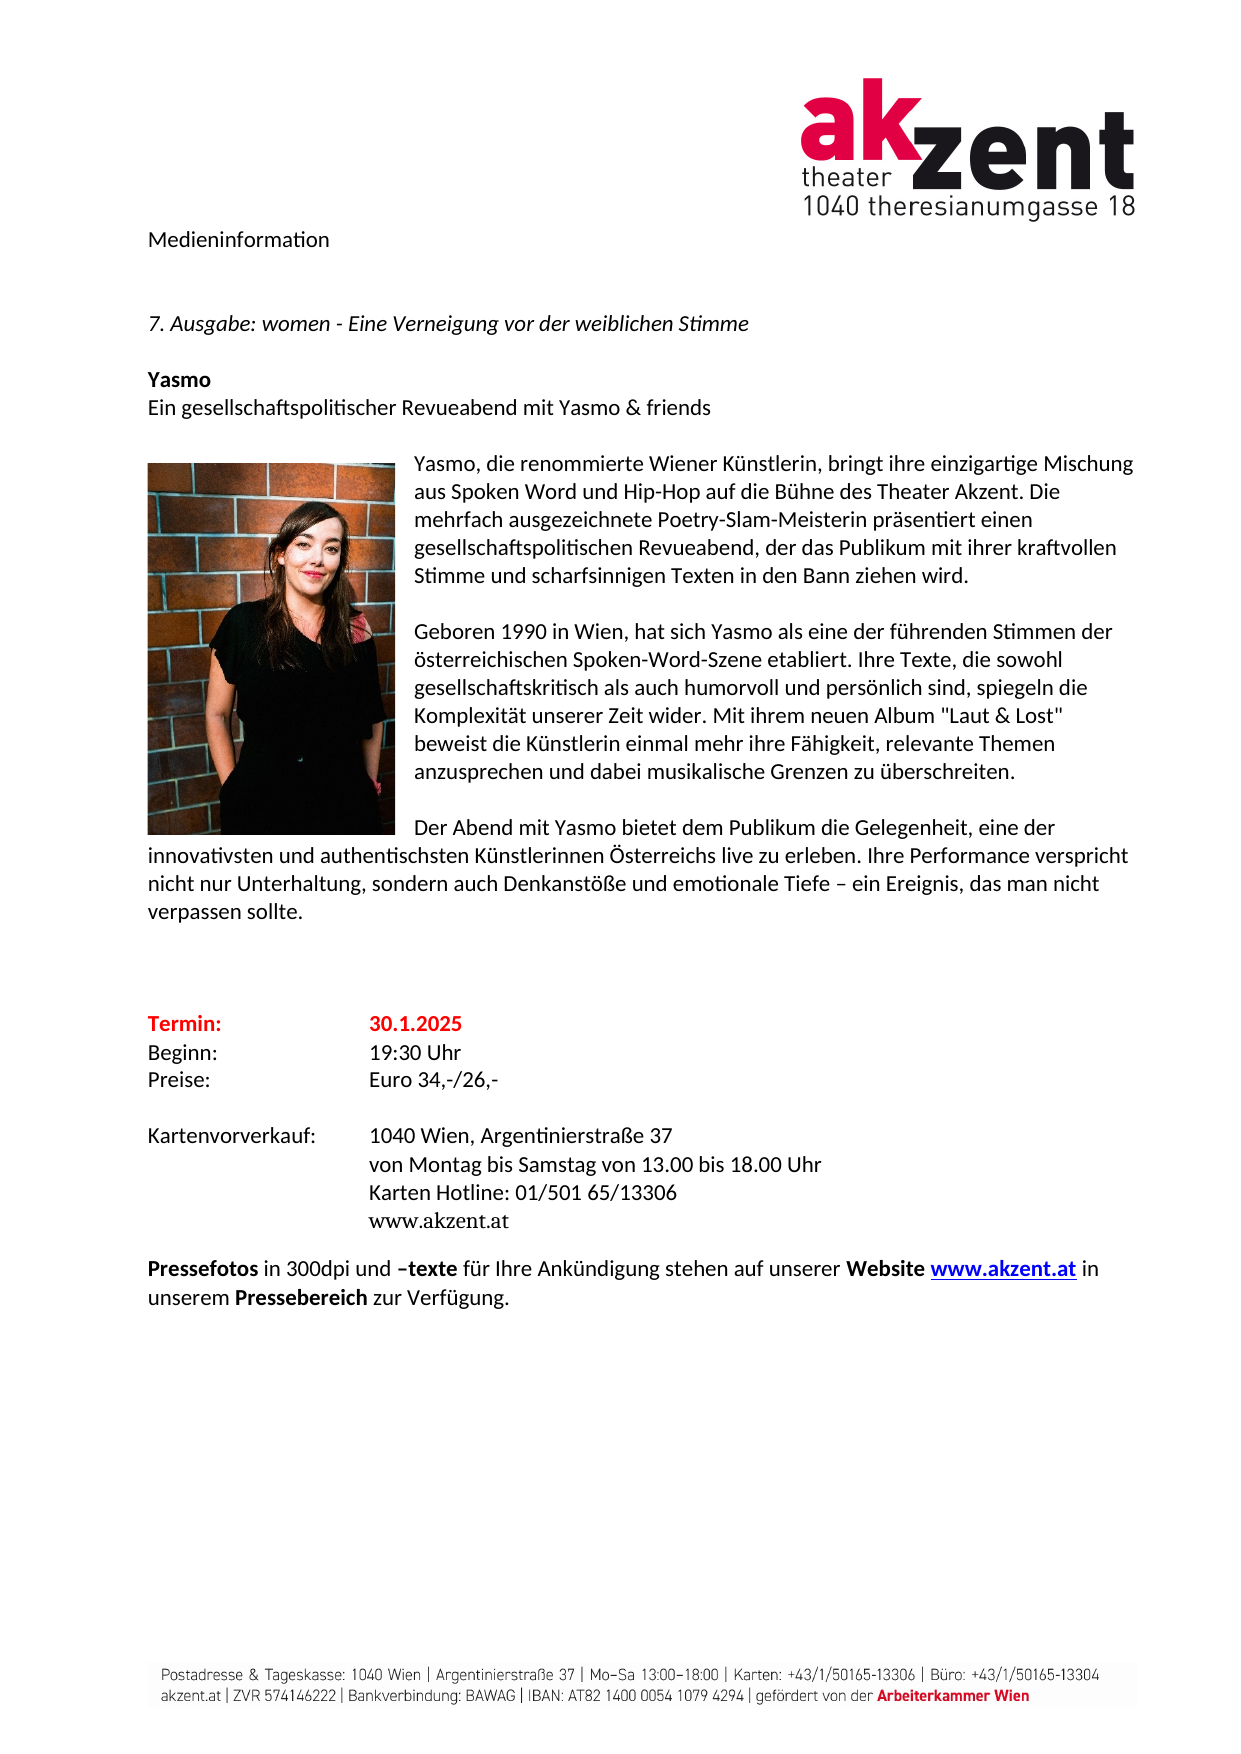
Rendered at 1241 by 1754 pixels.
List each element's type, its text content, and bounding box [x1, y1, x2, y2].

picture [147, 463, 396, 835]
text Beginn: 19:30 Uhr [148, 1038, 1137, 1066]
picture [796, 73, 1138, 225]
text Yasmo Ein gesellschaftspolitischer Revueabend mit Yasmo & friends [148, 365, 1137, 421]
text Kartenvorverkauf: 1040 Wien, Argentinierstraße 37 von Montag bis Samstag von 13.00 bis 18.00 Uhr Karten Hotline: 01/501 65/13306 www.akzent.at [148, 1122, 1137, 1234]
text Medieninformation [148, 225, 1137, 253]
picture [147, 1662, 1138, 1709]
text Termin: 30.1.2025 [148, 1009, 1137, 1038]
text Pressefotos in 300dpi und –texte für Ihre Ankündigung stehen auf unserer Website www.akzent.at in unserem Pressebereich zur Verfügung. [148, 1254, 1137, 1311]
text Yasmo, die renommierte Wiener Künstlerin, bringt ihre einzigartige Mischung aus Spoken Word und Hip-Hop auf die Bühne des Theater Akzent. Die mehrfach ausgezeichnete Poetry-Slam-Meisterin präsentiert einen gesellschaftspolitischen Revueabend, der das Publikum mit ihrer kraftvollen Stimme und scharfsinnigen Texten in den Bann ziehen wird. [148, 449, 1137, 589]
text Der Abend mit Yasmo bietet dem Publikum die Gelegenheit, eine der innovativsten und authentischsten Künstlerinnen Österreichs live zu erleben. Ihre Performance verspricht nicht nur Unterhaltung, sondern auch Denkanstöße und emotionale Tiefe – ein Ereignis, das man nicht verpassen sollte. [148, 813, 1137, 926]
text Geboren 1990 in Wien, hat sich Yasmo als eine der führenden Stimmen der österreichischen Spoken-Word-Szene etabliert. Ihre Texte, die sowohl gesellschaftskritisch als auch humorvoll und persönlich sind, spiegeln die Komplexität unserer Zeit wider. Mit ihrem neuen Album "Laut & Lost" beweist die Künstlerin einmal mehr ihre Fähigkeit, relevante Themen anzusprechen und dabei musikalische Grenzen zu überschreiten. [396, 617, 1137, 785]
text 7. Ausgabe: women - Eine Verneigung vor der weiblichen Stimme [148, 309, 1137, 337]
text Preise: Euro 34,-/26,- [148, 1066, 1137, 1094]
